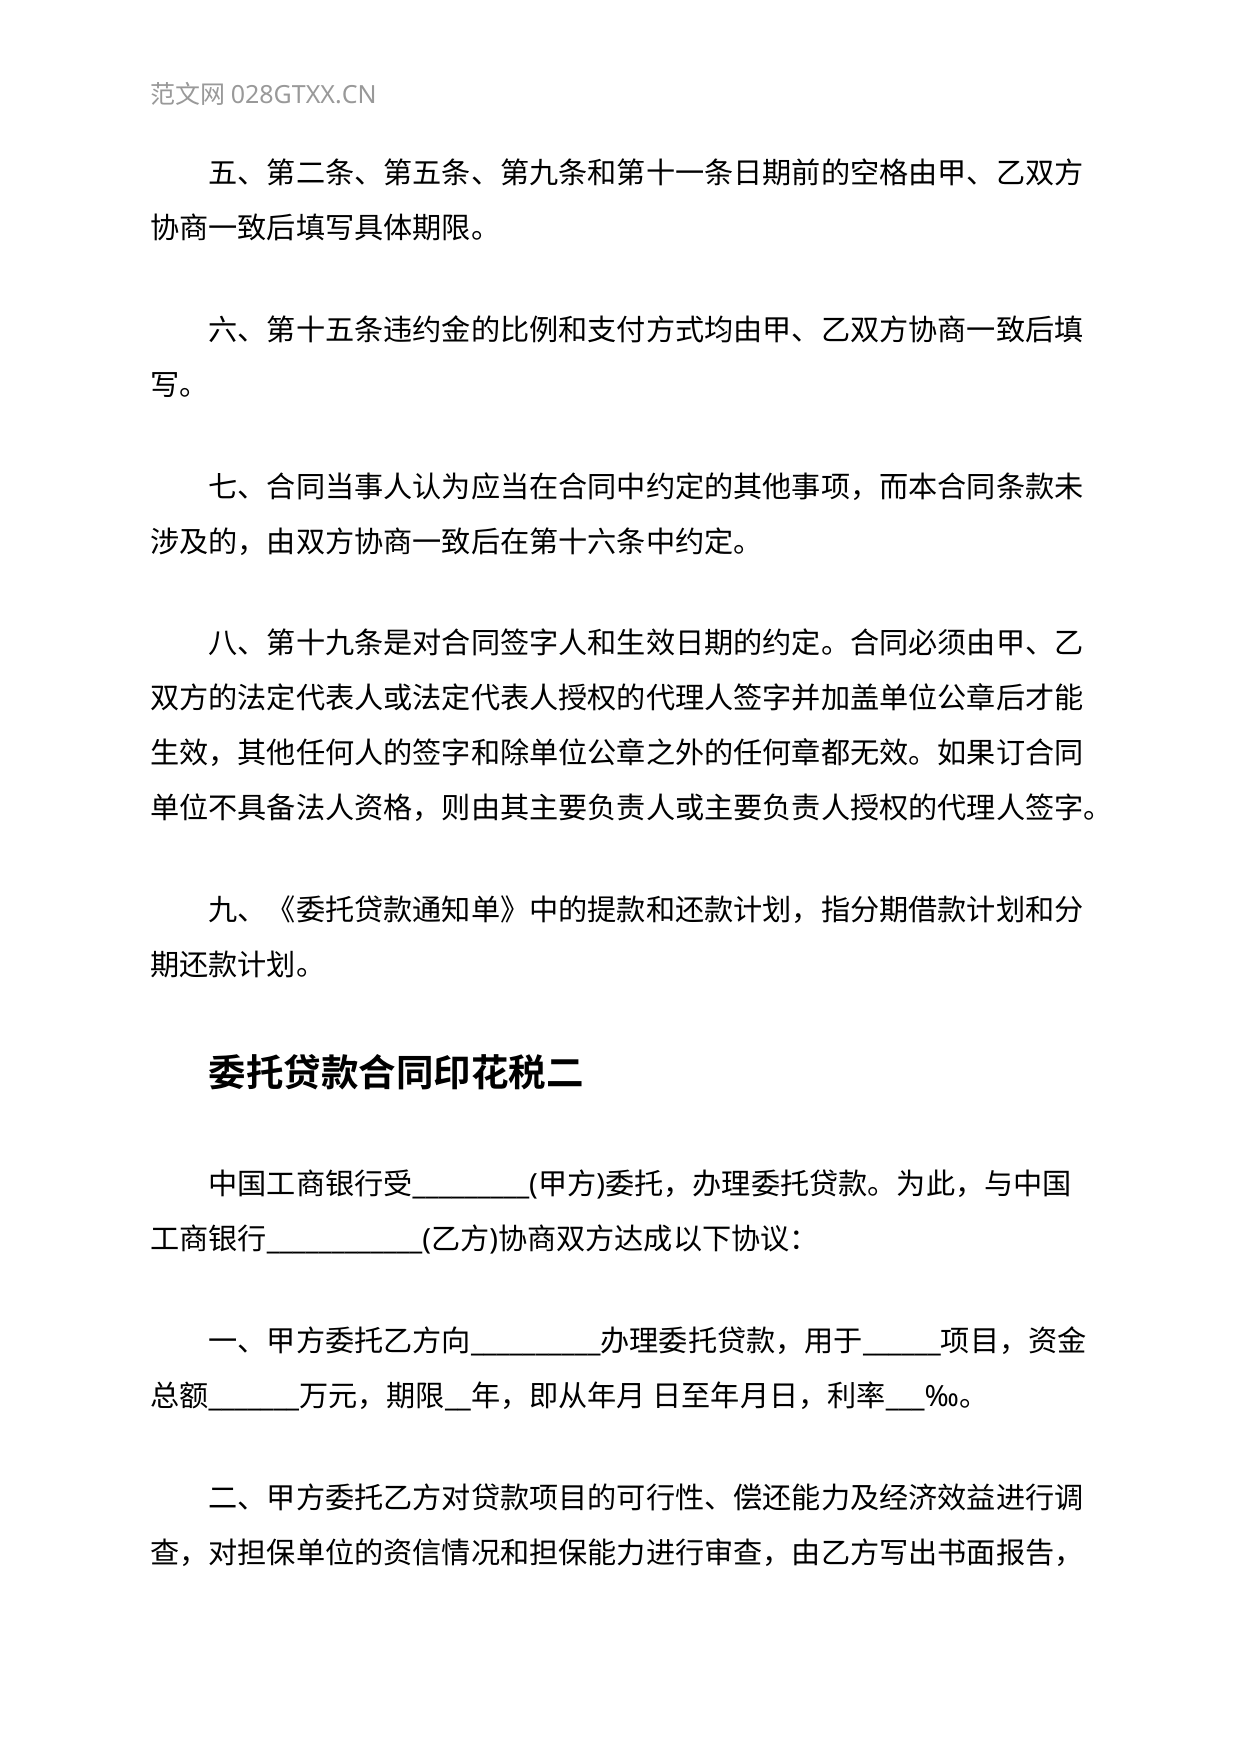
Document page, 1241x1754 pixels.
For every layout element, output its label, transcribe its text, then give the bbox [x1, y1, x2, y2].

text 委托贷款合同印花税二 [150, 1043, 1090, 1097]
text 六、第十五条违约金的比例和支付方式均由甲、乙双方协商一致后填写。 [150, 307, 1090, 404]
text 五、第二条、第五条、第九条和第十一条日期前的空格由甲、乙双方协商一致后填写具体期限。 [150, 150, 1090, 247]
text 九、《委托贷款通知单》中的提款和还款计划，指分期借款计划和分期还款计划。 [150, 886, 1090, 984]
text 七、合同当事人认为应当在合同中约定的其他事项，而本合同条款未涉及的，由双方协商一致后在第十六条中约定。 [150, 463, 1090, 561]
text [150, 1474, 1090, 1572]
text 中国工商银行受_________(甲方)委托，办理委托贷款。为此，与中国工商银行____________(乙方)协商双方达成以下协议： [150, 1161, 1090, 1258]
text 八、第十九条是对合同签字人和生效日期的约定。合同必须由甲、乙双方的法定代表人或法定代表人授权的代理人签字并加盖单位公章后才能生效，其他任何人的签字和除单位公章之外的任何章都无效。如果订合同单位不具备法人资格，则由其主要负责人或主要负责人授权的代理人签字。 [150, 620, 1090, 827]
text 一、甲方委托乙方向__________办理委托贷款，用于______项目，资金总额_______万元，期限__年，即从年月 日至年月日，利率___‰。 [150, 1317, 1090, 1415]
